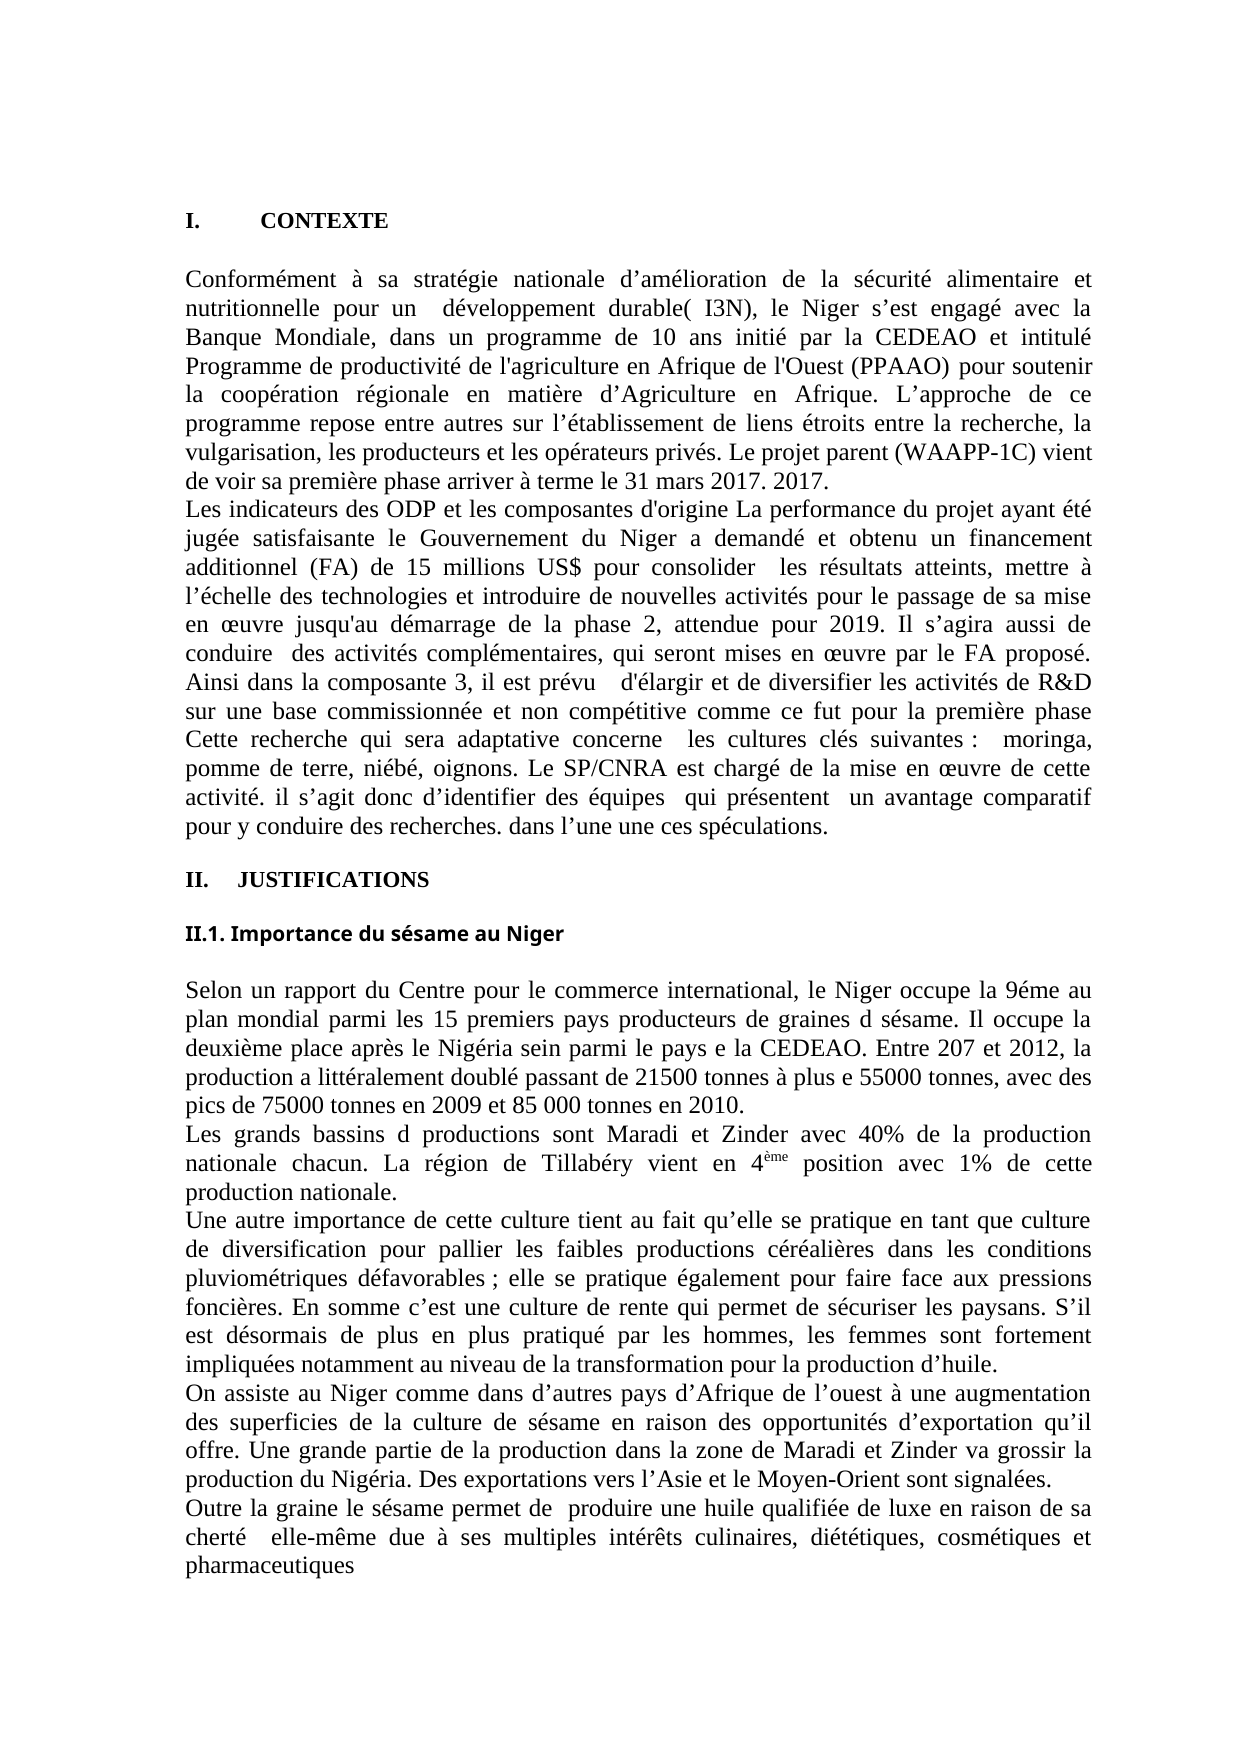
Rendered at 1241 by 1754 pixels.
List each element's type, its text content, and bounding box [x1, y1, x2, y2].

text II.1. Importance du sésame au Niger [185, 919, 1093, 947]
text On assiste au Niger comme dans d’autres pays d’Afrique de l’ouest à une augmentation des superficies de la culture de sésame en raison des opportunités d’exportation qu’il offre. Une grande partie de la production dans la zone de Maradi et Zinder va grossir la production du Nigéria. Des exportations vers l’Asie et le Moyen-Orient sont signalées. [185, 1378, 1093, 1493]
list CONTEXTE [185, 207, 1093, 233]
text Conformément à sa stratégie nationale d’amélioration de la sécurité alimentaire et nutritionnelle pour un développement durable( I3N), le Niger s’est engagé avec la Banque Mondiale, dans un programme de 10 ans initié par la CEDEAO et intitulé Programme de productivité de l'agriculture en Afrique de l'Ouest (PPAAO) pour soutenir la coopération régionale en matière d’Agriculture en Afrique. L’approche de ce programme repose entre autres sur l’établissement de liens étroits entre la recherche, la vulgarisation, les producteurs et les opérateurs privés. Le projet parent (WAAPP-1C) vient de voir sa première phase arriver à terme le 31 mars 2017. 2017. [185, 264, 1093, 494]
text Les indicateurs des ODP et les composantes d'origine La performance du projet ayant été jugée satisfaisante le Gouvernement du Niger a demandé et obtenu un financement additionnel (FA) de 15 millions US$ pour consolider les résultats atteints, mettre à l’échelle des technologies et introduire de nouvelles activités pour le passage de sa mise en œuvre jusqu'au démarrage de la phase 2, attendue pour 2019. Il s’agira aussi de conduire des activités complémentaires, qui seront mises en œuvre par le FA proposé. Ainsi dans la composante 3, il est prévu d'élargir et de diversifier les activités de R&D sur une base commissionnée et non compétitive comme ce fut pour la première phase Cette recherche qui sera adaptative concerne les cultures clés suivantes : moringa, pomme de terre, niébé, oignons. Le SP/CNRA est chargé de la mise en œuvre de cette activité. il s’agit donc d’identifier des équipes qui présentent un avantage comparatif pour y conduire des recherches. dans l’une une ces spéculations. [185, 494, 1093, 839]
text Outre la graine le sésame permet de produire une huile qualifiée de luxe en raison de sa cherté elle-même due à ses multiples intérêts culinaires, diététiques, cosmétiques et pharmaceutiques [185, 1493, 1093, 1579]
text Une autre importance de cette culture tient au fait qu’elle se pratique en tant que culture de diversification pour pallier les faibles productions céréalières dans les conditions pluviométriques défavorables ; elle se pratique également pour faire face aux pressions foncières. En somme c’est une culture de rente qui permet de sécuriser les paysans. S’il est désormais de plus en plus pratiqué par les hommes, les femmes sont fortement impliquées notamment au niveau de la transformation pour la production d’huile. [185, 1206, 1093, 1378]
text II. JUSTIFICATIONS [185, 866, 1093, 892]
text Les grands bassins d productions sont Maradi et Zinder avec 40% de la production nationale chacun. La région de Tillabéry vient en 4ème position avec 1% de cette production nationale. [185, 1119, 1093, 1206]
text Selon un rapport du Centre pour le commerce international, le Niger occupe la 9éme au plan mondial parmi les 15 premiers pays producteurs de graines d sésame. Il occupe la deuxième place après le Nigéria sein parmi le pays e la CEDEAO. Entre 207 et 2012, la production a littéralement doublé passant de 21500 tonnes à plus e 55000 tonnes, avec des pics de 75000 tonnes en 2009 et 85 000 tonnes en 2010. [185, 976, 1093, 1119]
